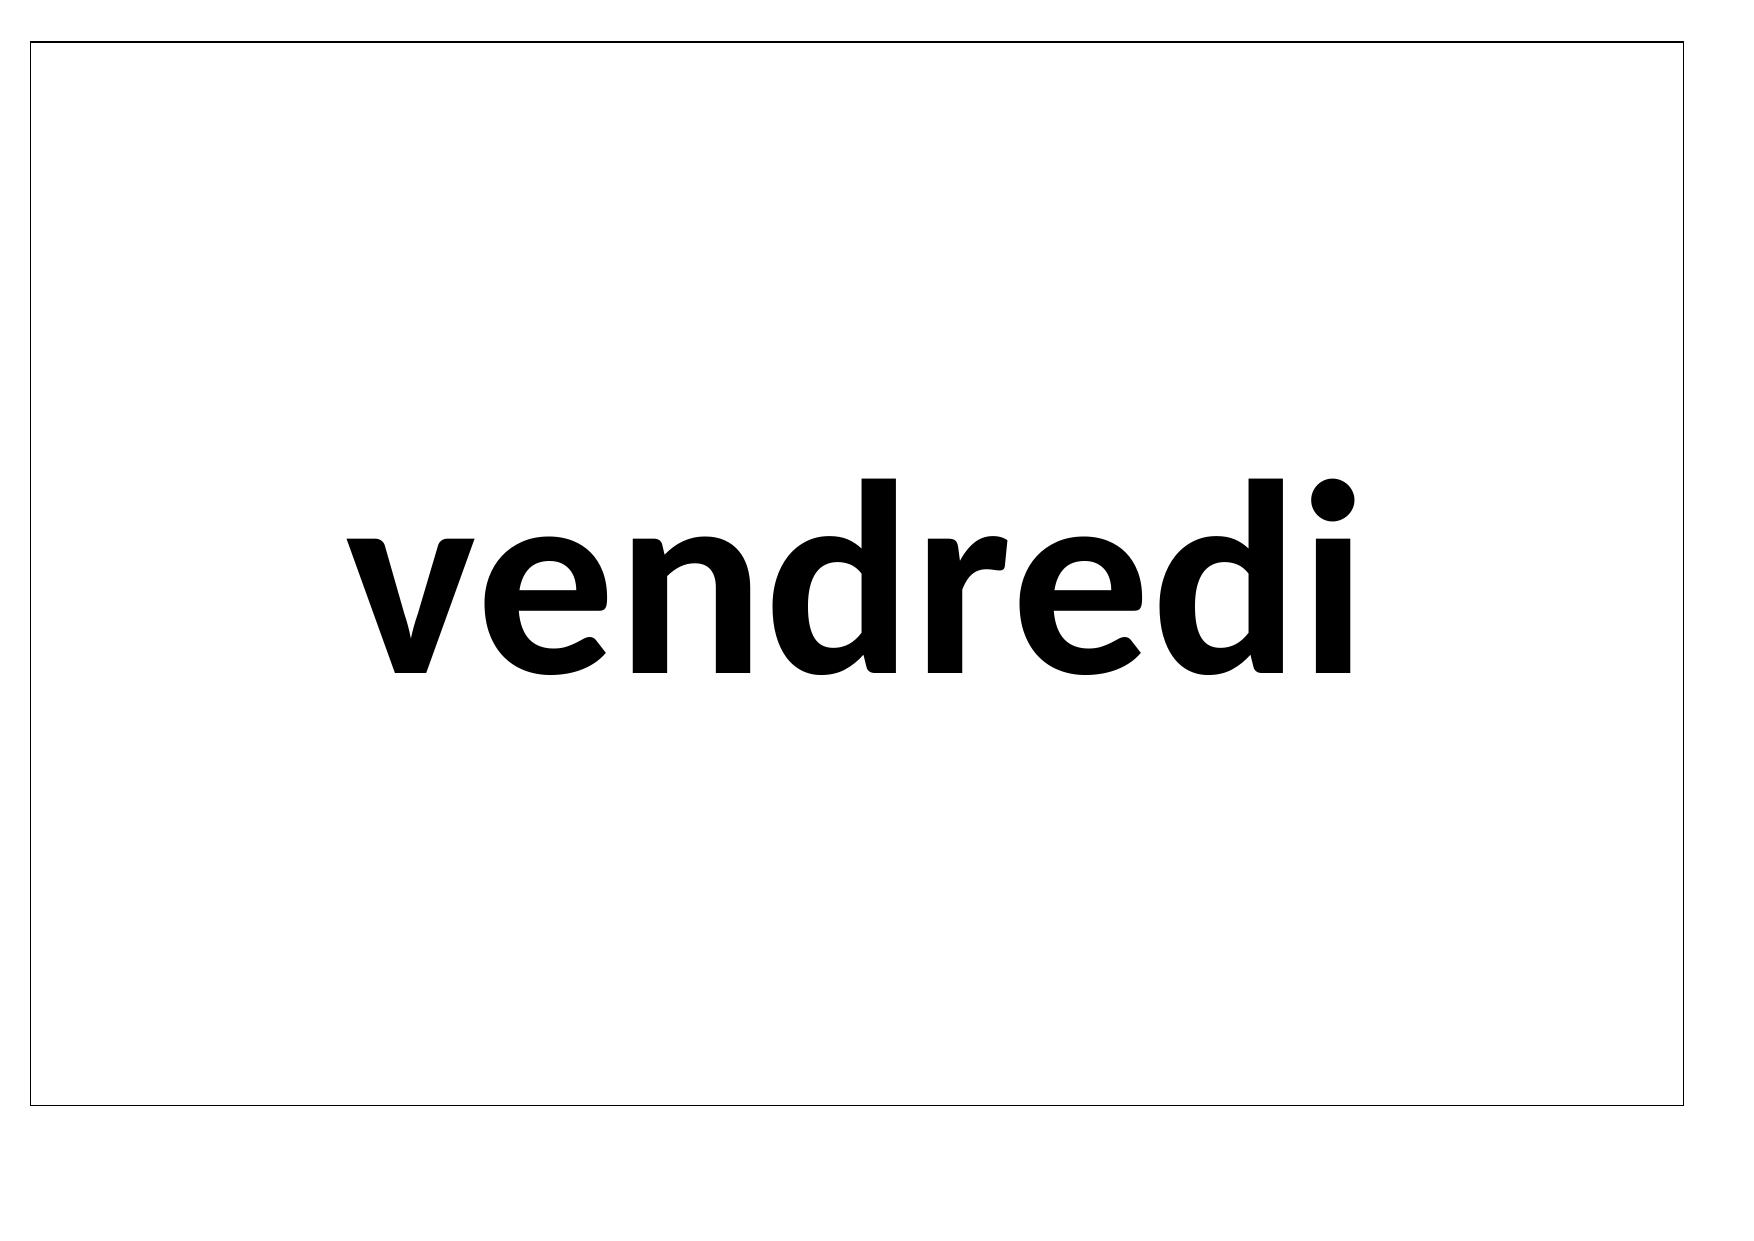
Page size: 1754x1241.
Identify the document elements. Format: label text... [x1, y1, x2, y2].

table_cell vendredi [31, 43, 1683, 1104]
